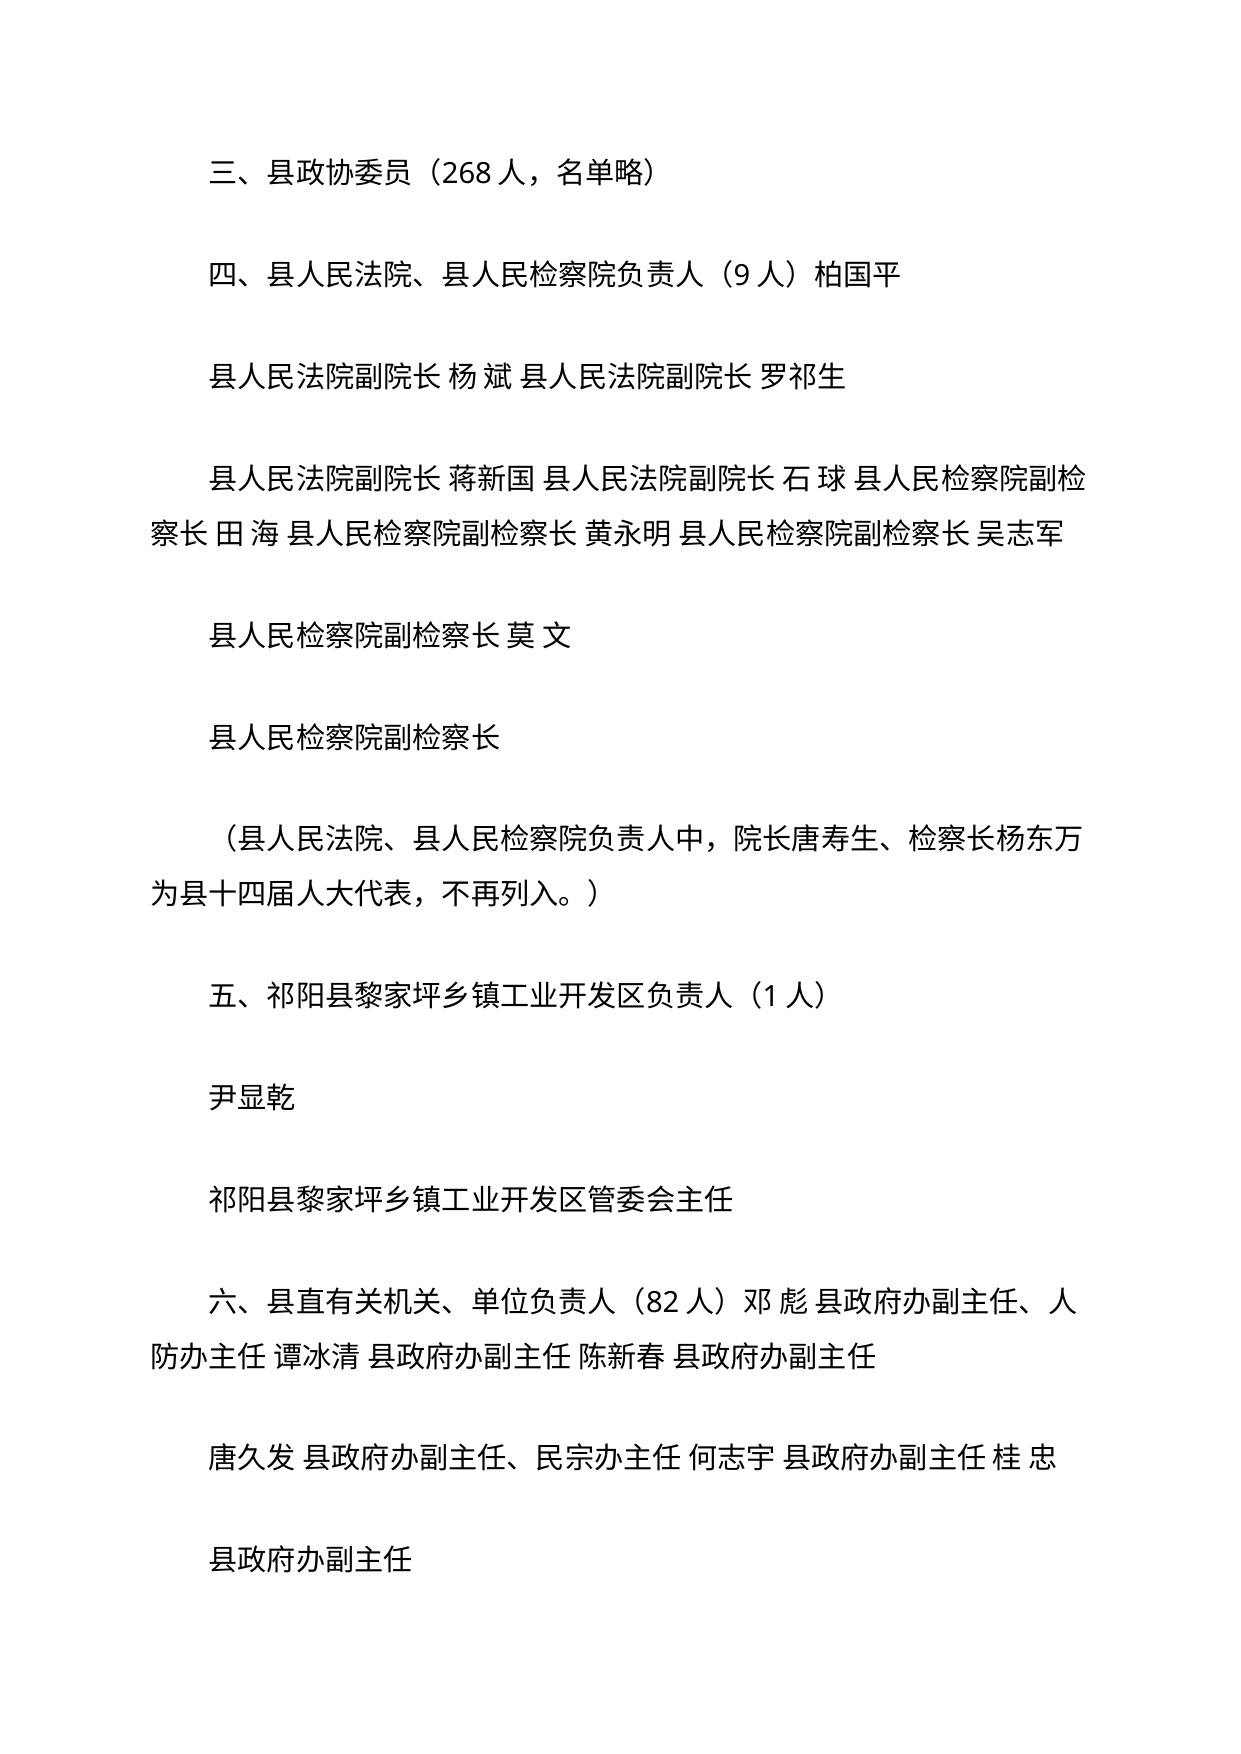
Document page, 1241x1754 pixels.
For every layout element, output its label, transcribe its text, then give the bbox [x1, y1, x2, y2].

text 三、县政协委员（268人，名单略） [150, 150, 1090, 192]
text 五、祁阳县黎家坪乡镇工业开发区负责人（1人） [150, 973, 1090, 1015]
text 四、县人民法院、县人民检察院负责人（9人）柏国平 [150, 252, 1090, 294]
text （县人民法院、县人民检察院负责人中，院长唐寿生、检察长杨东万为县十四届人大代表，不再列入。） [150, 816, 1090, 913]
text 县人民法院副院长 杨 斌 县人民法院副院长 罗祁生 [150, 354, 1090, 396]
text 县人民检察院副检察长 莫 文 [150, 612, 1090, 655]
text 县人民检察院副检察长 [150, 714, 1090, 756]
text 县人民法院副院长 蒋新国 县人民法院副院长 石 球 县人民检察院副检察长 田 海 县人民检察院副检察长 黄永明 县人民检察院副检察长 吴志军 [150, 456, 1090, 553]
text 祁阳县黎家坪乡镇工业开发区管委会主任 [150, 1176, 1090, 1219]
text 六、县直有关机关、单位负责人（82人）邓 彪 县政府办副主任、人防办主任 谭冰清 县政府办副主任 陈新春 县政府办副主任 [150, 1278, 1090, 1375]
text 县政府办副主任 [150, 1537, 1090, 1579]
text 尹显乾 [150, 1074, 1090, 1117]
text 唐久发 县政府办副主任、民宗办主任 何志宇 县政府办副主任 桂 忠 [150, 1435, 1090, 1477]
